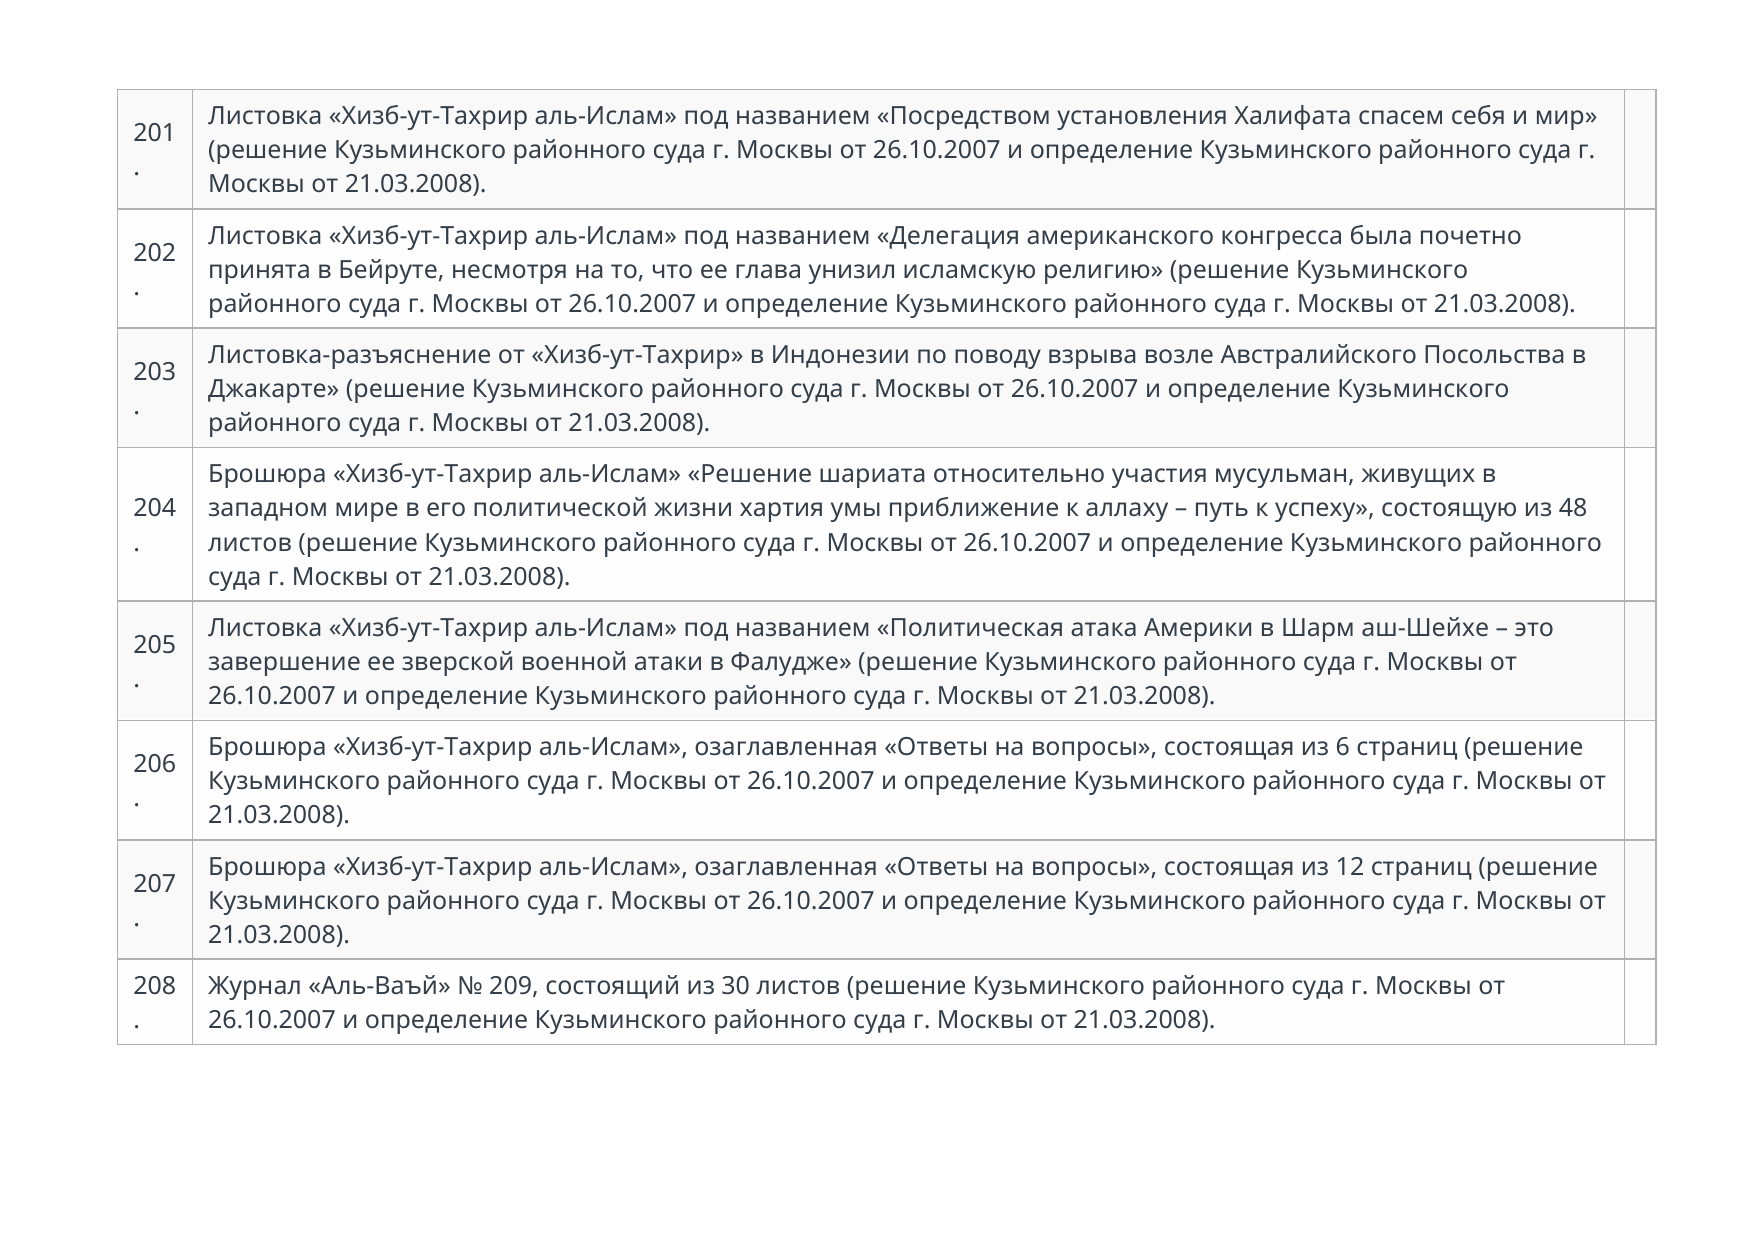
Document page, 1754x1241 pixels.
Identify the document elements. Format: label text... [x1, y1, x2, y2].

table_cell [1625, 841, 1655, 958]
table_cell Листовка-разъяснение от «Хизб-ут-Тахрир» в Индонезии по поводу взрыва возле Австралийского Посольства в Джакарте» (решение Кузьминского районного суда г. Москвы от 26.10.2007 и определение Кузьминского районного суда г. Москвы от 21.03.2008). [193, 329, 1624, 447]
table_cell [1625, 960, 1655, 1043]
table_cell 203. [118, 329, 192, 447]
table_cell Брошюра «Хизб-ут-Тахрир аль-Ислам» «Решение шариата относительно участия мусульман, живущих в западном мире в его политической жизни хартия умы приближение к аллаху – путь к успеху», состоящую из 48 листов (решение Кузьминского районного суда г. Москвы от 26.10.2007 и определение Кузьминского районного суда г. Москвы от 21.03.2008). [193, 448, 1624, 600]
table_header [1625, 90, 1655, 208]
table_cell [1625, 721, 1655, 839]
table_cell Листовка «Хизб-ут-Тахрир аль-Ислам» под названием «Политическая атака Америки в Шарм аш-Шейхе – это завершение ее зверской военной атаки в Фалудже» (решение Кузьминского районного суда г. Москвы от 26.10.2007 и определение Кузьминского районного суда г. Москвы от 21.03.2008). [193, 602, 1624, 719]
table_header 201. [118, 90, 192, 208]
table_cell Листовка «Хизб-ут-Тахрир аль-Ислам» под названием «Делегация американского конгресса была почетно принята в Бейруте, несмотря на то, что ее глава унизил исламскую религию» (решение Кузьминского районного суда г. Москвы от 26.10.2007 и определение Кузьминского районного суда г. Москвы от 21.03.2008). [193, 210, 1624, 327]
table_cell [1625, 210, 1655, 327]
table_cell [1625, 448, 1655, 600]
table_cell Брошюра «Хизб-ут-Тахрир аль-Ислам», озаглавленная «Ответы на вопросы», состоящая из 12 страниц (решение Кузьминского районного суда г. Москвы от 26.10.2007 и определение Кузьминского районного суда г. Москвы от 21.03.2008). [193, 841, 1624, 958]
table_cell Журнал «Аль-Ваъй» № 209, состоящий из 30 листов (решение Кузьминского районного суда г. Москвы от 26.10.2007 и определение Кузьминского районного суда г. Москвы от 21.03.2008). [193, 960, 1624, 1043]
table_cell [1625, 329, 1655, 447]
table_cell 202. [118, 210, 192, 327]
table_cell [1625, 602, 1655, 719]
table_cell 206. [118, 721, 192, 839]
table_header Листовка «Хизб-ут-Тахрир аль-Ислам» под названием «Посредством установления Халифата спасем себя и мир» (решение Кузьминского районного суда г. Москвы от 26.10.2007 и определение Кузьминского районного суда г. Москвы от 21.03.2008). [193, 90, 1624, 208]
table_cell 207. [118, 841, 192, 958]
table_cell Брошюра «Хизб-ут-Тахрир аль-Ислам», озаглавленная «Ответы на вопросы», состоящая из 6 страниц (решение Кузьминского районного суда г. Москвы от 26.10.2007 и определение Кузьминского районного суда г. Москвы от 21.03.2008). [193, 721, 1624, 839]
table_cell 205. [118, 602, 192, 719]
table_cell 204. [118, 448, 192, 600]
table_cell 208. [118, 960, 192, 1043]
